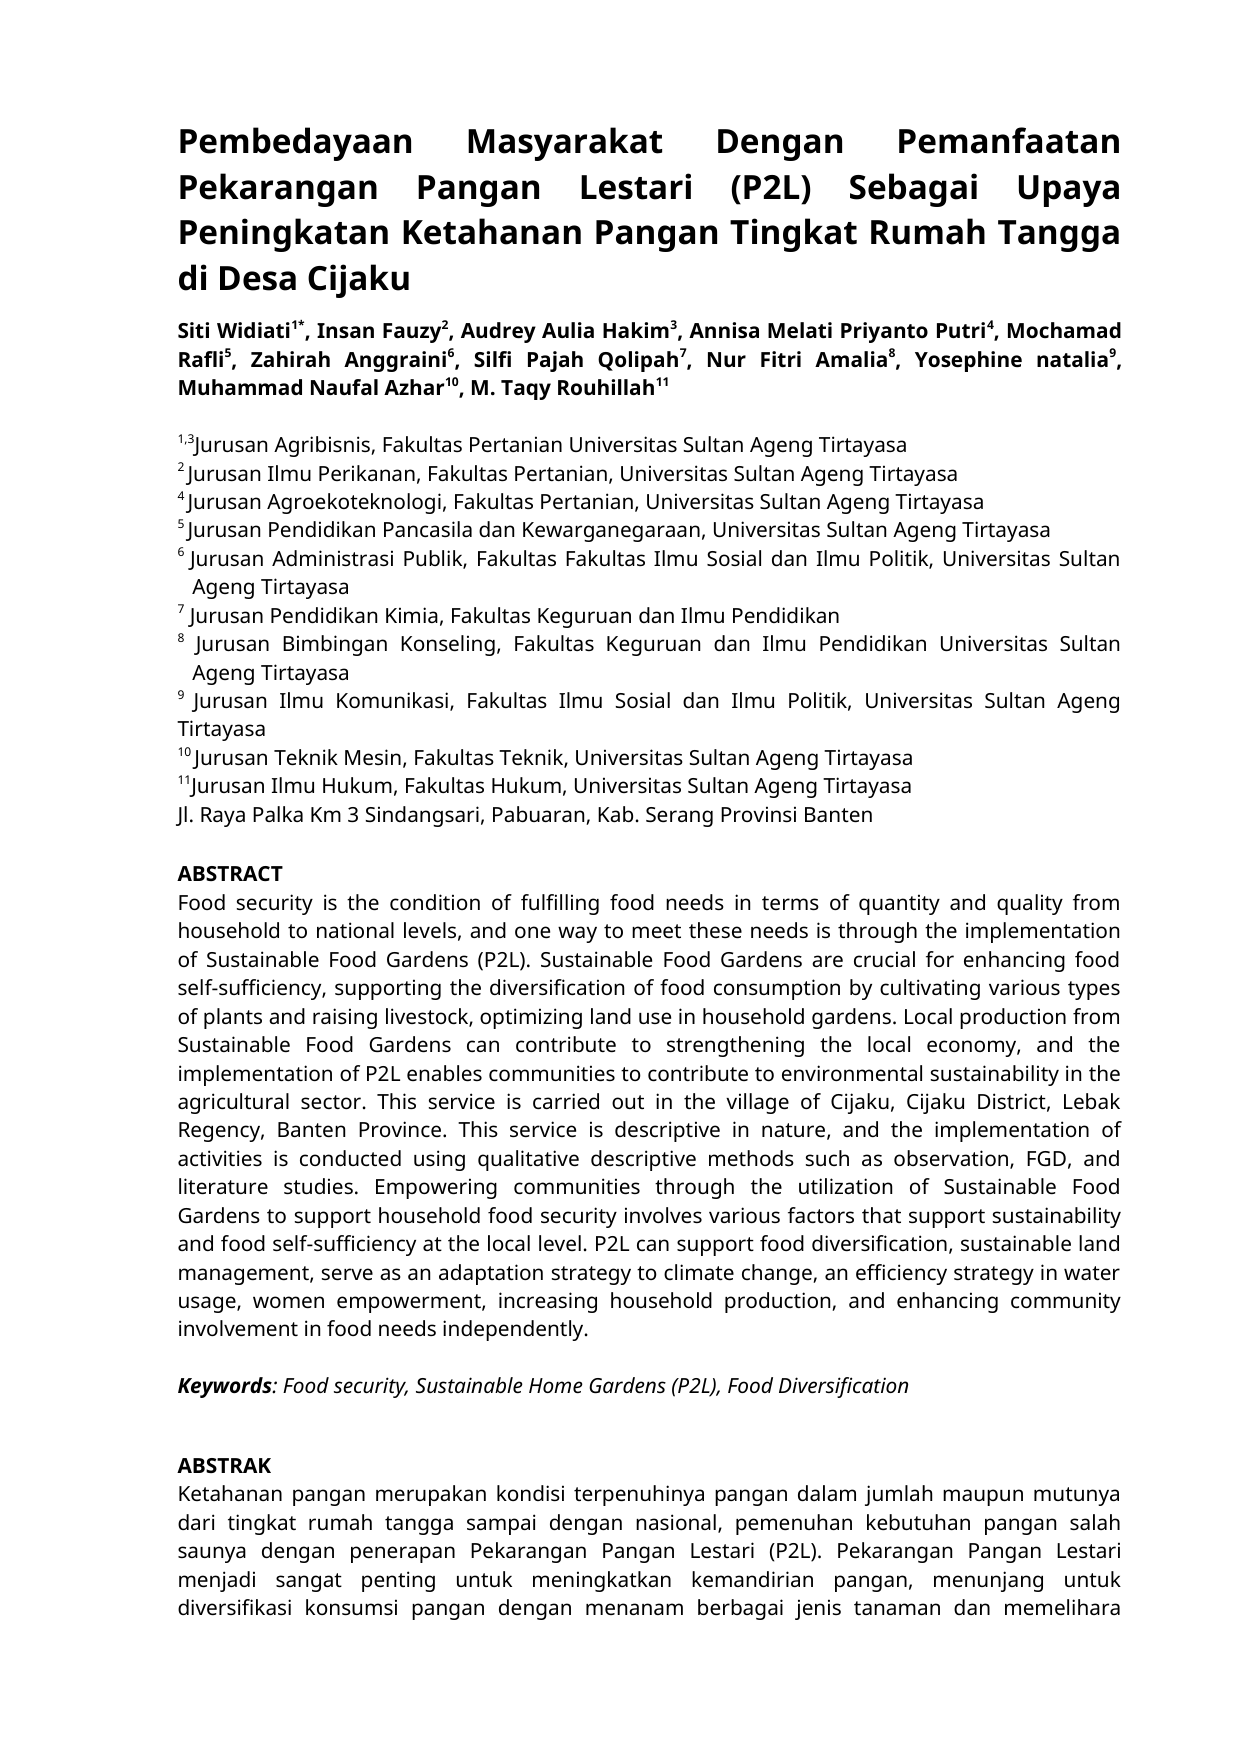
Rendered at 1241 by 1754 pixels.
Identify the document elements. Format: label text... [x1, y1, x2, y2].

list ABSTRACT [177, 859, 1122, 888]
list ABSTRAK [177, 1451, 1122, 1479]
text Jl. Raya Palka Km 3 Sindangsari, Pabuaran, Kab. Serang Provinsi Banten [177, 800, 1122, 828]
text 2 Jurusan Ilmu Perikanan, Fakultas Pertanian, Universitas Sultan Ageng Tirtayasa [177, 459, 1122, 487]
text 6 Jurusan Administrasi Publik, Fakultas Fakultas Ilmu Sosial dan Ilmu Politik, Universitas Sultan Ageng Tirtayasa [177, 544, 1122, 601]
text Pembedayaan Masyarakat Dengan Pemanfaatan Pekarangan Pangan Lestari (P2L) Sebagai Upaya Peningkatan Ketahanan Pangan Tingkat Rumah Tangga di Desa Cijaku [177, 118, 1122, 300]
text 4 Jurusan Agroekoteknologi, Fakultas Pertanian, Universitas Sultan Ageng Tirtayasa [177, 487, 1122, 516]
text 10 Jurusan Teknik Mesin, Fakultas Teknik, Universitas Sultan Ageng Tirtayasa [177, 743, 1122, 771]
text 8 Jurusan Bimbingan Konseling, Fakultas Keguruan dan Ilmu Pendidikan Universitas Sultan Ageng Tirtayasa [177, 629, 1122, 686]
text 1,3Jurusan Agribisnis, Fakultas Pertanian Universitas Sultan Ageng Tirtayasa [177, 430, 1122, 459]
text 5 Jurusan Pendidikan Pancasila dan Kewarganegaraan, Universitas Sultan Ageng Tirtayasa [177, 516, 1122, 544]
text 7 Jurusan Pendidikan Kimia, Fakultas Keguruan dan Ilmu Pendidikan [177, 601, 1122, 629]
list Keywords: Food security, Sustainable Home Gardens (P2L), Food Diversification [177, 1371, 1122, 1400]
text 11Jurusan Ilmu Hukum, Fakultas Hukum, Universitas Sultan Ageng Tirtayasa [177, 771, 1122, 800]
text Siti Widiati1*, Insan Fauzy2, Audrey Aulia Hakim3, Annisa Melati Priyanto Putri4, Mochamad Rafli5, Zahirah Anggraini6, Silfi Pajah Qolipah7, Nur Fitri Amalia8, Yosephine natalia9, Muhammad Naufal Azhar10, M. Taqy Rouhillah11 [177, 316, 1122, 402]
list Food security is the condition of fulfilling food needs in terms of quantity and quality from household to national levels, and one way to meet these needs is through the implementation of Sustainable Food Gardens (P2L). Sustainable Food Gardens are crucial for enhancing food self-sufficiency, supporting the diversification of food consumption by cultivating various types of plants and raising livestock, optimizing land use in household gardens. Local production from Sustainable Food Gardens can contribute to strengthening the local economy, and the implementation of P2L enables communities to contribute to environmental sustainability in the agricultural sector. This service is carried out in the village of Cijaku, Cijaku District, Lebak Regency, Banten Province. This service is descriptive in nature, and the implementation of activities is conducted using qualitative descriptive methods such as observation, FGD, and literature studies. Empowering communities through the utilization of Sustainable Food Gardens to support household food security involves various factors that support sustainability and food self-sufficiency at the local level. P2L can support food diversification, sustainable land management, serve as an adaptation strategy to climate change, an efficiency strategy in water usage, women empowerment, increasing household production, and enhancing community involvement in food needs independently. [177, 888, 1122, 1343]
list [177, 1479, 1122, 1622]
text 9 Jurusan Ilmu Komunikasi, Fakultas Ilmu Sosial dan Ilmu Politik, Universitas Sultan Ageng Tirtayasa [177, 686, 1122, 743]
